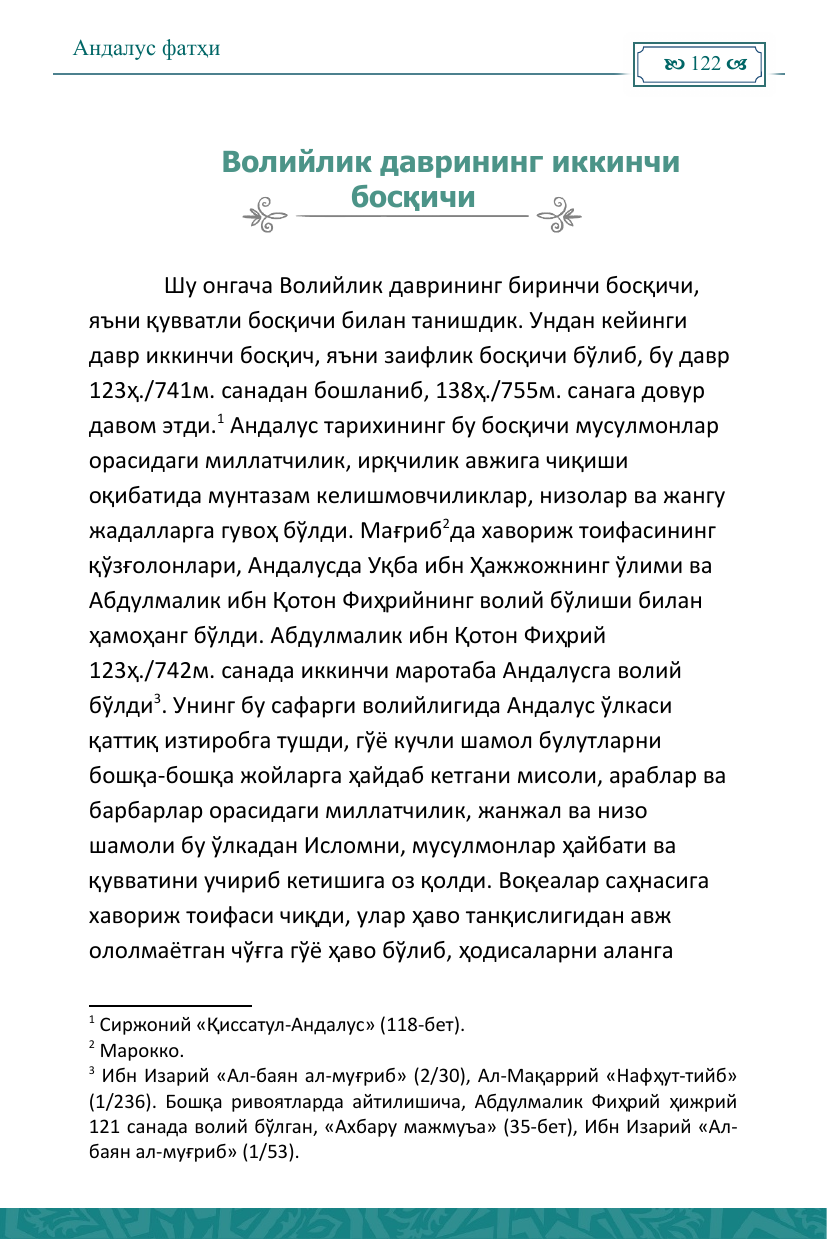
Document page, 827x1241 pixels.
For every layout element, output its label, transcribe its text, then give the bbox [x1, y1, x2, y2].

picture [0, 1208, 827, 1239]
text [89, 269, 738, 964]
subtitle Волийлик даврининг иккинчи босқичи [89, 143, 738, 213]
